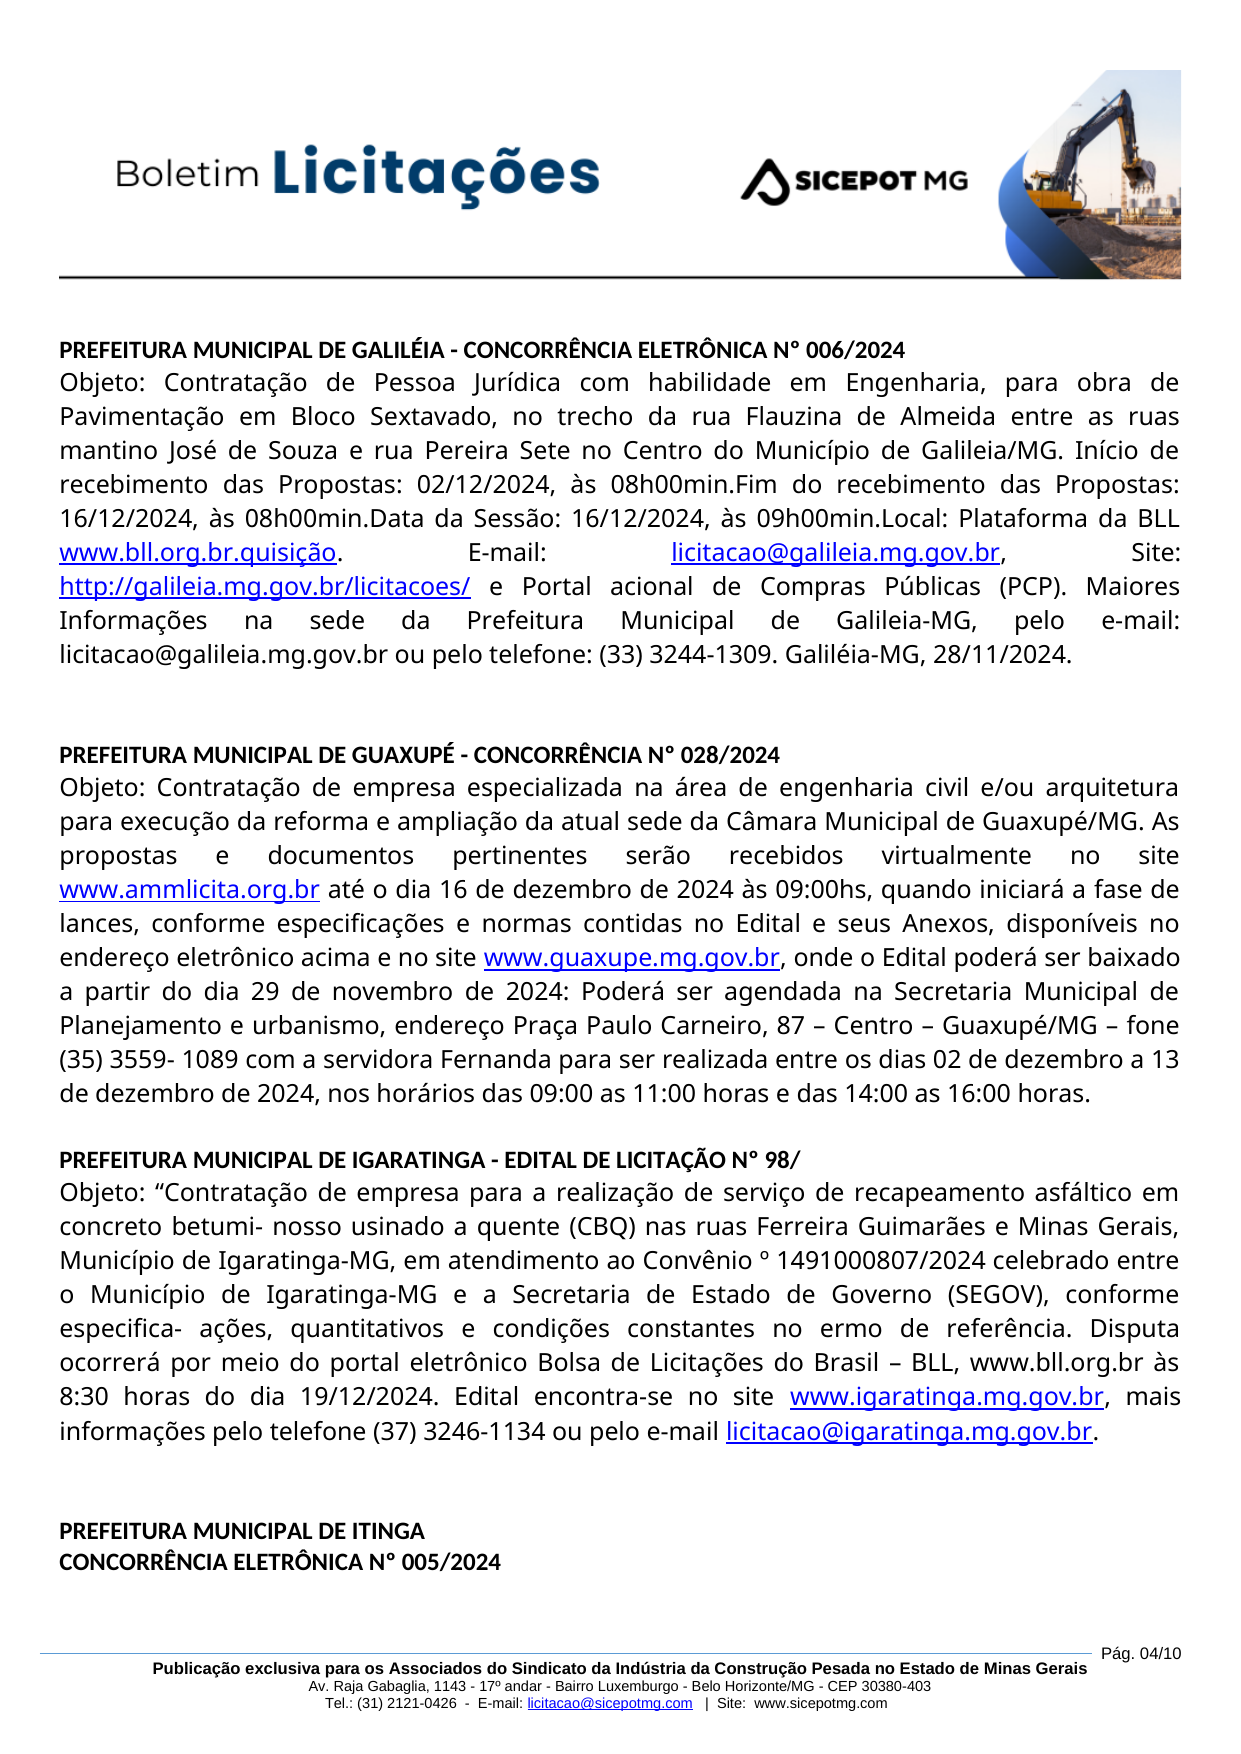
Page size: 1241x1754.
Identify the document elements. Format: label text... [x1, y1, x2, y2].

picture [59, 70, 1182, 300]
text PREFEITURA MUNICIPAL DE GUAXUPÉ - CONCORRÊNCIA Nº 028/2024 [59, 739, 1181, 769]
text Objeto: Contratação de Pessoa Jurídica com habilidade em Engenharia, para obra de Pavimentação em Bloco Sextavado, no trecho da rua Flauzina de Almeida entre as ruas mantino José de Souza e rua Pereira Sete no Centro do Município de Galileia/MG. Início de recebimento das Propostas: 02/12/2024, às 08h00min.Fim do recebimento das Propostas: 16/12/2024, às 08h00min.Data da Sessão: 16/12/2024, às 09h00min.Local: Plataforma da BLL www.bll.org.br.quisição. E-mail: licitacao@galileia.mg.gov.br, Site: http://galileia.mg.gov.br/licitacoes/ e Portal acional de Compras Públicas (PCP). Maiores Informações na sede da Prefeitura Municipal de Galileia-MG, pelo e-mail: licitacao@galileia.mg.gov.br ou pelo telefone: (33) 3244-1309. Galiléia-MG, 28/11/2024. [59, 364, 1181, 671]
text PREFEITURA MUNICIPAL DE IGARATINGA - EDITAL DE LICITAÇÃO Nº 98/ [59, 1144, 1181, 1175]
text PREFEITURA MUNICIPAL DE GALILÉIA - CONCORRÊNCIA ELETRÔNICA Nº 006/2024 [59, 334, 1181, 364]
text PREFEITURA MUNICIPAL DE ITINGA [59, 1515, 1181, 1546]
text CONCORRÊNCIA ELETRÔNICA Nº 005/2024 [59, 1546, 1181, 1576]
text Objeto: “Contratação de empresa para a realização de serviço de recapeamento asfáltico em concreto betumi- nosso usinado a quente (CBQ) nas ruas Ferreira Guimarães e Minas Gerais, Município de Igaratinga-MG, em atendimento ao Convênio º 1491000807/2024 celebrado entre o Município de Igaratinga-MG e a Secretaria de Estado de Governo (SEGOV), conforme especifica- ações, quantitativos e condições constantes no ermo de referência. Disputa ocorrerá por meio do portal eletrônico Bolsa de Licitações do Brasil – BLL, www.bll.org.br às 8:30 horas do dia 19/12/2024. Edital encontra-se no site www.igaratinga.mg.gov.br, mais informações pelo telefone (37) 3246-1134 ou pelo e-mail licitacao@igaratinga.mg.gov.br. [59, 1175, 1181, 1447]
text Objeto: Contratação de empresa especializada na área de engenharia civil e/ou arquitetura para execução da reforma e ampliação da atual sede da Câmara Municipal de Guaxupé/MG. As propostas e documentos pertinentes serão recebidos virtualmente no site www.ammlicita.org.br até o dia 16 de dezembro de 2024 às 09:00hs, quando iniciará a fase de lances, conforme especificações e normas contidas no Edital e seus Anexos, disponíveis no endereço eletrônico acima e no site www.guaxupe.mg.gov.br, onde o Edital poderá ser baixado a partir do dia 29 de novembro de 2024: Poderá ser agendada na Secretaria Municipal de Planejamento e urbanismo, endereço Praça Paulo Carneiro, 87 – Centro – Guaxupé/MG – fone (35) 3559- 1089 com a servidora Fernanda para ser realizada entre os dias 02 de dezembro a 13 de dezembro de 2024, nos horários das 09:00 as 11:00 horas e das 14:00 as 16:00 horas. [59, 769, 1181, 1110]
